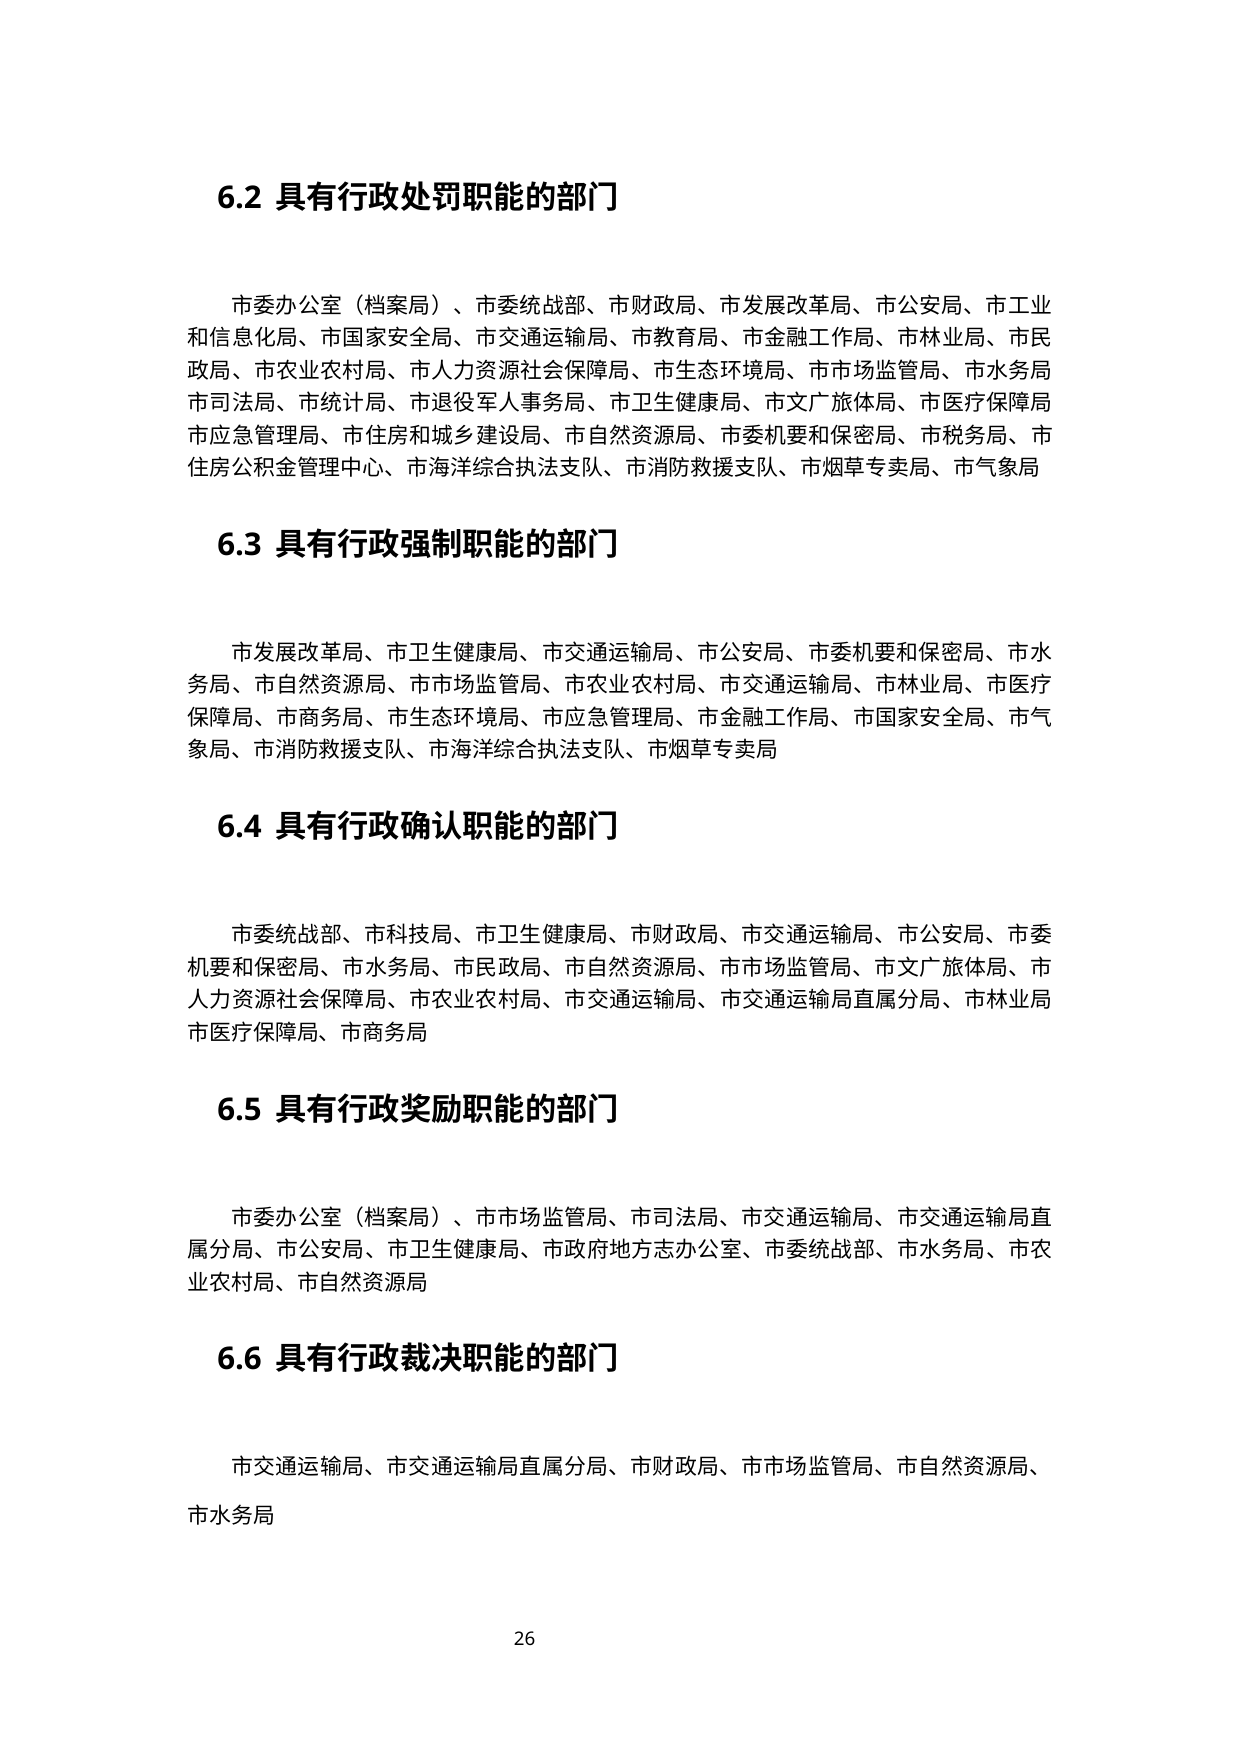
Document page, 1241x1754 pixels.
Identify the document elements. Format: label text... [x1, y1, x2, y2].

text 市委办公室（档案局）、市市场监管局、市司法局、市交通运输局、市交通运输局直属分局、市公安局、市卫生健康局、市政府地方志办公室、市委统战部、市水务局、市农业农村局、市自然资源局 [187, 1199, 1053, 1297]
subtitle 具有行政确认职能的部门 [187, 792, 1053, 857]
text 市发展改革局、市卫生健康局、市交通运输局、市公安局、市委机要和保密局、市水务局、市自然资源局、市市场监管局、市农业农村局、市交通运输局、市林业局、市医疗保障局、市商务局、市生态环境局、市应急管理局、市金融工作局、市国家安全局、市气象局、市消防救援支队、市海洋综合执法支队、市烟草专卖局 [187, 634, 1053, 764]
subtitle 具有行政强制职能的部门 [187, 509, 1053, 574]
text 市委办公室（档案局）、市委统战部、市财政局、市发展改革局、市公安局、市工业和信息化局、市国家安全局、市交通运输局、市教育局、市金融工作局、市林业局、市民政局、市农业农村局、市人力资源社会保障局、市生态环境局、市市场监管局、市水务局、市司法局、市统计局、市退役军人事务局、市卫生健康局、市文广旅体局、市医疗保障局、市应急管理局、市住房和城乡建设局、市自然资源局、市委机要和保密局、市税务局、市住房公积金管理中心、市海洋综合执法支队、市消防救援支队、市烟草专卖局、市气象局 [187, 287, 1053, 482]
text 市委统战部、市科技局、市卫生健康局、市财政局、市交通运输局、市公安局、市委机要和保密局、市水务局、市民政局、市自然资源局、市市场监管局、市文广旅体局、市人力资源社会保障局、市农业农村局、市交通运输局、市交通运输局直属分局、市林业局、市医疗保障局、市商务局 [187, 917, 1053, 1047]
subtitle 具有行政处罚职能的部门 [187, 162, 1053, 227]
subtitle 具有行政裁决职能的部门 [187, 1324, 1053, 1389]
text 市交通运输局、市交通运输局直属分局、市财政局、市市场监管局、市自然资源局、市水务局 [187, 1449, 1053, 1530]
subtitle 具有行政奖励职能的部门 [187, 1074, 1053, 1139]
